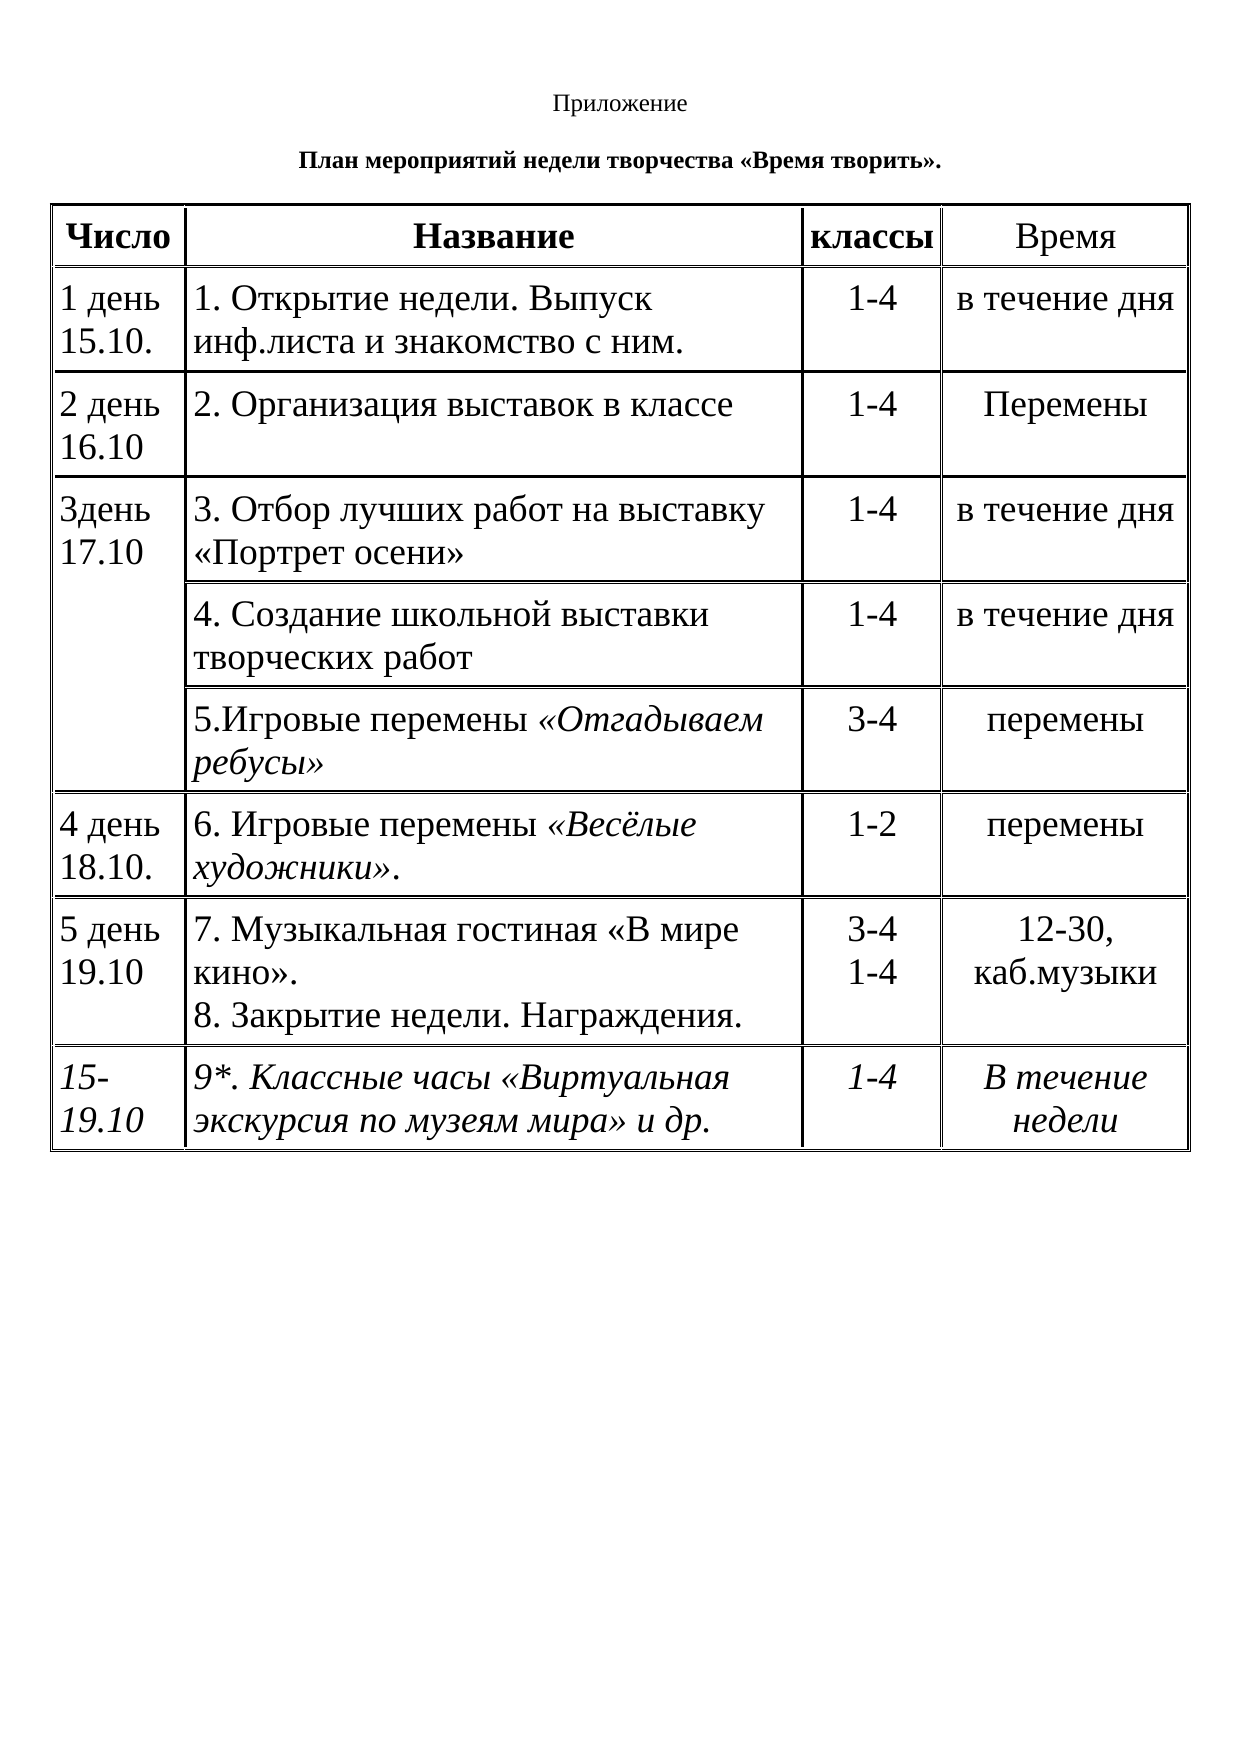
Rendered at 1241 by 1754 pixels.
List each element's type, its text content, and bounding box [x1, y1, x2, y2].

table_cell 1-4 [804, 373, 940, 475]
table_cell 5.Игровые перемены «Отгадываем ребусы» [187, 689, 801, 790]
table_cell в течение дня [943, 475, 1187, 580]
table_cell 1-2 [804, 794, 940, 895]
table_cell 3. Отбор лучших работ на выставку «Портрет осени» [187, 478, 801, 580]
table_cell 1 день 15.10. [51, 265, 185, 370]
table_cell Перемены [943, 370, 1187, 475]
table_cell 4 день 18.10. [53, 790, 184, 895]
text Приложение [59, 88, 1181, 117]
table_header Название [185, 206, 802, 265]
table_header Число [53, 205, 185, 265]
table_cell В течение недели [942, 1044, 1189, 1149]
table_cell 1-4 [804, 478, 940, 580]
table_cell 1. Открытие недели. Выпуск инф.листа и знакомство с ним. [187, 268, 801, 370]
table_cell перемены [943, 790, 1188, 895]
table_cell перемены [943, 685, 1188, 790]
table_cell 3день 17.10 [53, 475, 184, 790]
table_cell 7. Музыкальная гостиная «В мире кино». 8. Закрытие недели. Награждения. [187, 899, 801, 1044]
table_cell 9*. Классные часы «Виртуальная экскурсия по музеям мира» и др. [185, 1047, 802, 1149]
text План мероприятий недели творчества «Время творить». [59, 145, 1181, 174]
table_cell 5 день 19.10 [53, 895, 184, 1044]
table_cell 1-4 [802, 1047, 942, 1149]
table_cell 6. Игровые перемены «Весёлые художники». [187, 794, 801, 895]
table_header Время [942, 206, 1187, 265]
table_cell 2. Организация выставок в классе [187, 373, 801, 475]
table_cell 3-4 1-4 [804, 899, 940, 1044]
table_header классы [802, 206, 942, 265]
table_cell 1-4 [804, 584, 940, 685]
table_cell в течение дня [942, 265, 1189, 370]
table_cell 2 день 16.10 [53, 370, 184, 475]
table_cell 12-30, каб.музыки [943, 895, 1188, 1044]
table_cell 4. Создание школьной выставки творческих работ [187, 584, 801, 685]
table_cell 15-19.10 [51, 1044, 185, 1149]
table_cell 1-4 [804, 268, 940, 370]
table_cell 3-4 [804, 689, 940, 790]
table_cell в течение дня [943, 580, 1188, 685]
